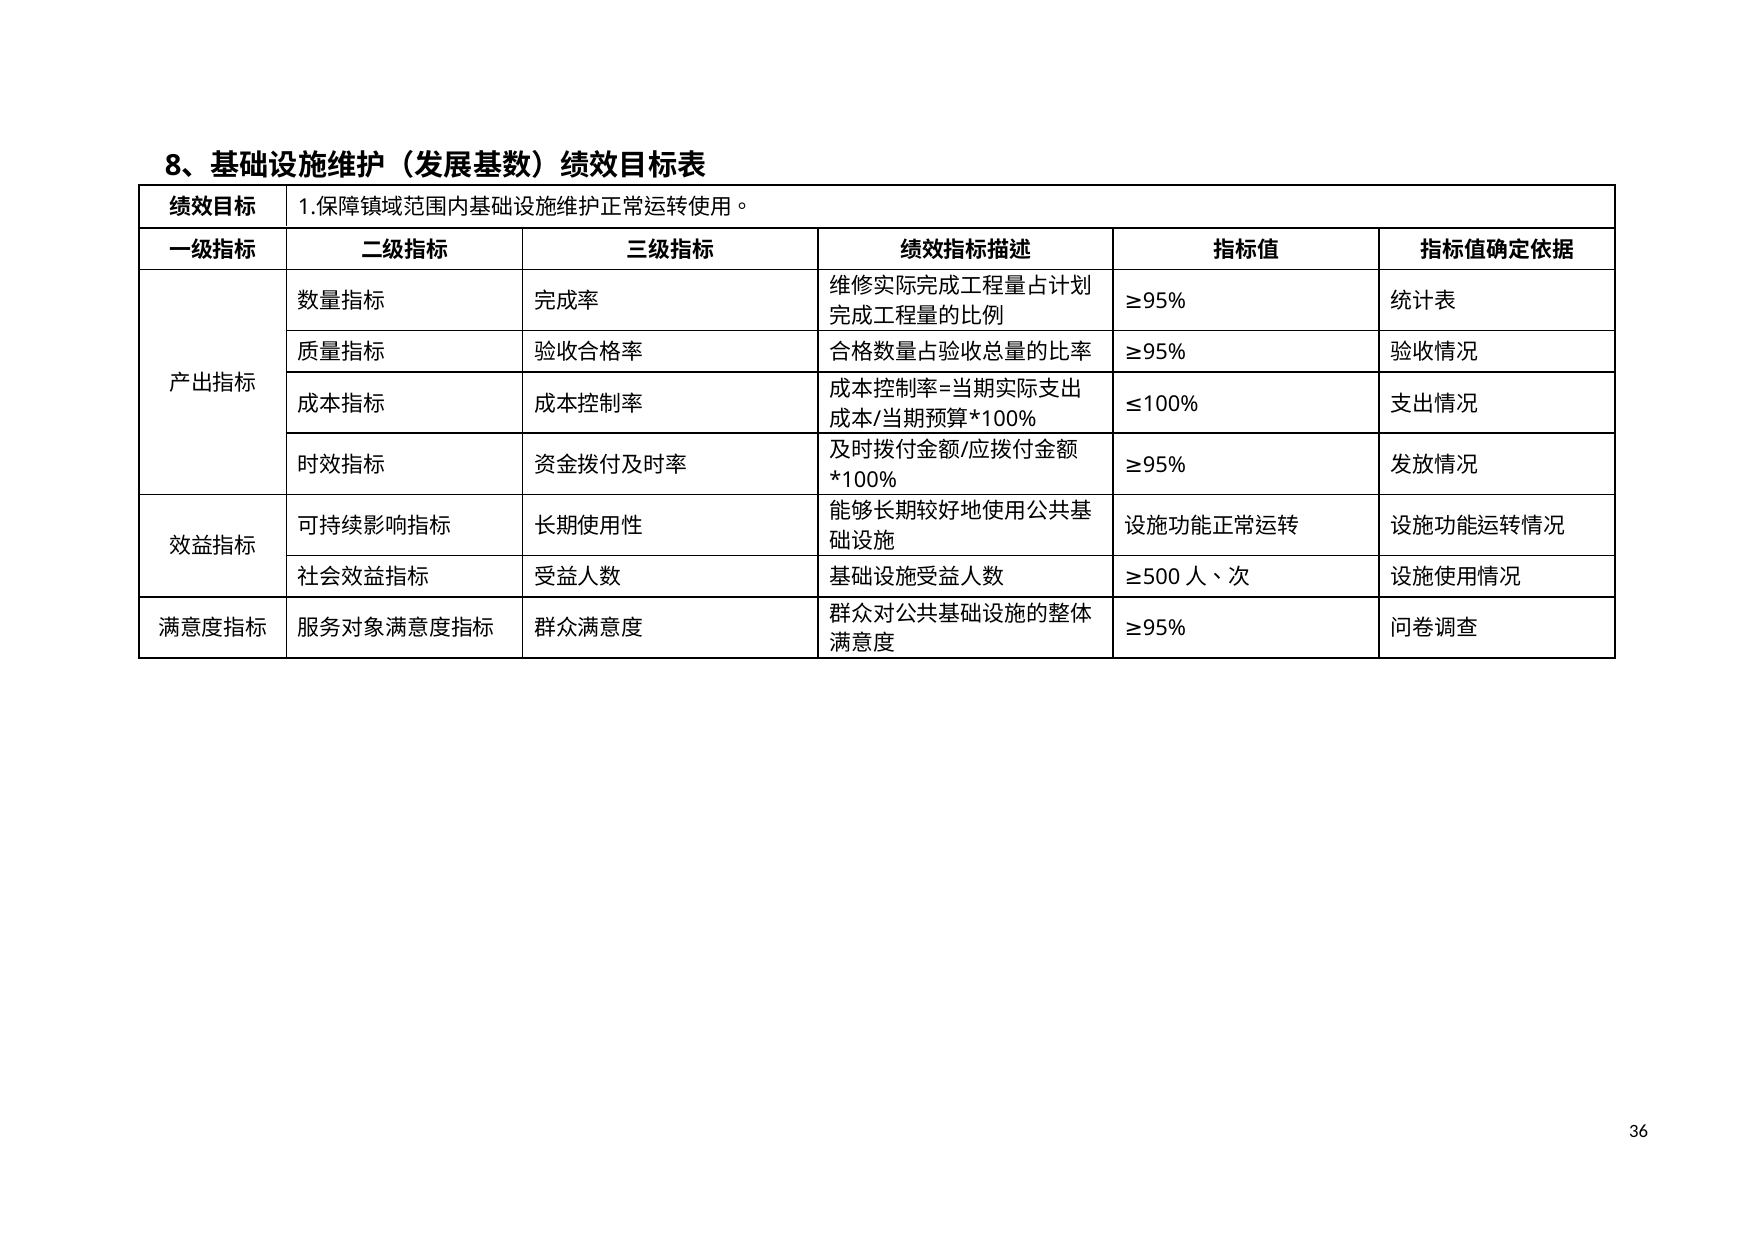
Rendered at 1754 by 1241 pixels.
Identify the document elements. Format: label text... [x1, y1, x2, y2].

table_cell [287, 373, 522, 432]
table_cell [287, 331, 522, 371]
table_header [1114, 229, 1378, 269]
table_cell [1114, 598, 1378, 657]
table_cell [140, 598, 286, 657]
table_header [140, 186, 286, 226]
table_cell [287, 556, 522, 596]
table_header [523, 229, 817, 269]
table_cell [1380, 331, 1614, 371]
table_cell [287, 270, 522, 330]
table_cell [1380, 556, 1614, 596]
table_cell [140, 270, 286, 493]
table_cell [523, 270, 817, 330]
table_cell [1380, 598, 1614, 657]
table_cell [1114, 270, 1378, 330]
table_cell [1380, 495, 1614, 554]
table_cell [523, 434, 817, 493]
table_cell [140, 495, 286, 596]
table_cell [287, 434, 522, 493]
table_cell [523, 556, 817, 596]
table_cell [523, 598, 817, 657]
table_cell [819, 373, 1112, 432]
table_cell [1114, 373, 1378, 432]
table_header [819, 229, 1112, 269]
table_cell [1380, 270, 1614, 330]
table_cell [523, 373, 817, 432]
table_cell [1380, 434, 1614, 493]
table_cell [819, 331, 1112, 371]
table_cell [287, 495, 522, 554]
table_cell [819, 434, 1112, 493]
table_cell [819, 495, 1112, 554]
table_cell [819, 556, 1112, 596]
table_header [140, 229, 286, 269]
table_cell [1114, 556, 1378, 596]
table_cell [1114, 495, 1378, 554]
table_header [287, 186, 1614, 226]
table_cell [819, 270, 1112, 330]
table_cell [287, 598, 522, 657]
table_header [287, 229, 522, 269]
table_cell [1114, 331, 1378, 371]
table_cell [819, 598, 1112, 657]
text 8、基础设施维护（发展基数）绩效目标表 [106, 142, 1648, 184]
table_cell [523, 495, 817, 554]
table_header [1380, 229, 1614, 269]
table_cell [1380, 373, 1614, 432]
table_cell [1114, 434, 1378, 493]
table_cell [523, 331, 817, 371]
